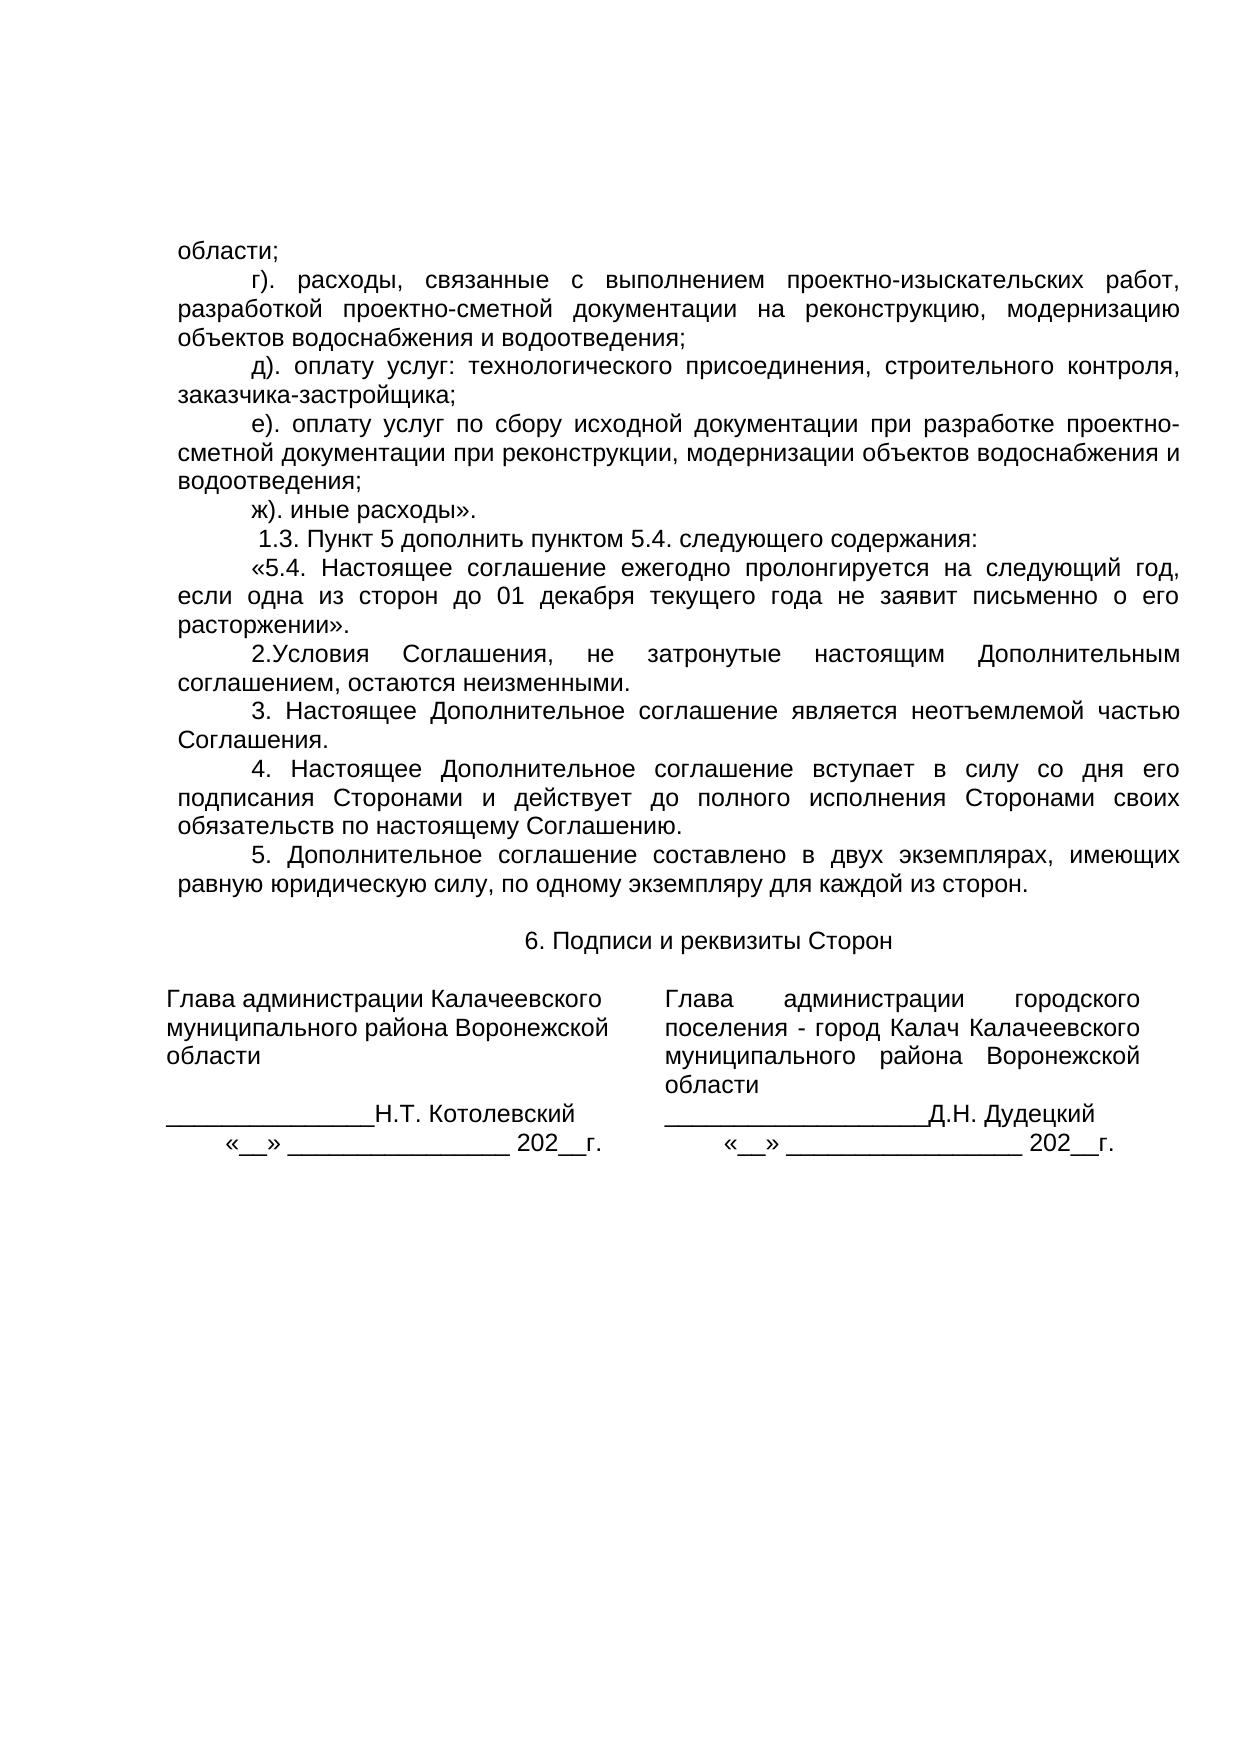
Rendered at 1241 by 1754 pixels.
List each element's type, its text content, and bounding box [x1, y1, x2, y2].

text ж). иные расходы». [177, 495, 1181, 524]
text г). расходы, связанные с выполнением проектно-изыскательских работ, разработкой проектно-сметной документации на реконструкцию, модернизацию объектов водоснабжения и водоотведения; [177, 265, 1181, 351]
text «5.4. Настоящее соглашение ежегодно пролонгируется на следующий год, если одна из сторон до 01 декабря текущего года не заявит письменно о его расторжении». [177, 552, 1181, 639]
text 3. Настоящее Дополнительное соглашение является неотъемлемой частью Соглашения. [177, 696, 1181, 754]
table_header Глава администрации Калачеевского муниципального района Воронежской области _______________Н.Т. Котолевский «__» ________________ 202__г. [155, 984, 653, 1185]
text 4. Настоящее Дополнительное соглашение вступает в силу со дня его подписания Сторонами и действует до полного исполнения Сторонами своих обязательств по настоящему Соглашению. [177, 754, 1181, 840]
table_header Глава администрации городского поселения - город Калач Калачеевского муниципального района Воронежской области ___________________Д.Н. Дудецкий «__» _________________ 202__г. [653, 984, 1152, 1185]
text 2.Условия Соглашения, не затронутые настоящим Дополнительным соглашением, остаются неизменными. [177, 639, 1181, 696]
text 1.3. Пункт 5 дополнить пунктом 5.4. следующего содержания: [177, 524, 1181, 552]
text 5. Дополнительное соглашение составлено в двух экземплярах, имеющих равную юридическую силу, по одному экземпляру для каждой из сторон. [177, 840, 1181, 897]
text 6. Подписи и реквизиты Сторон [177, 926, 1181, 955]
text е). оплату услуг по сбору исходной документации при разработке проектно-сметной документации при реконструкции, модернизации объектов водоснабжения и водоотведения; [177, 409, 1181, 495]
text д). оплату услуг: технологического присоединения, строительного контроля, заказчика-застройщика; [177, 351, 1181, 409]
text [177, 236, 1181, 265]
